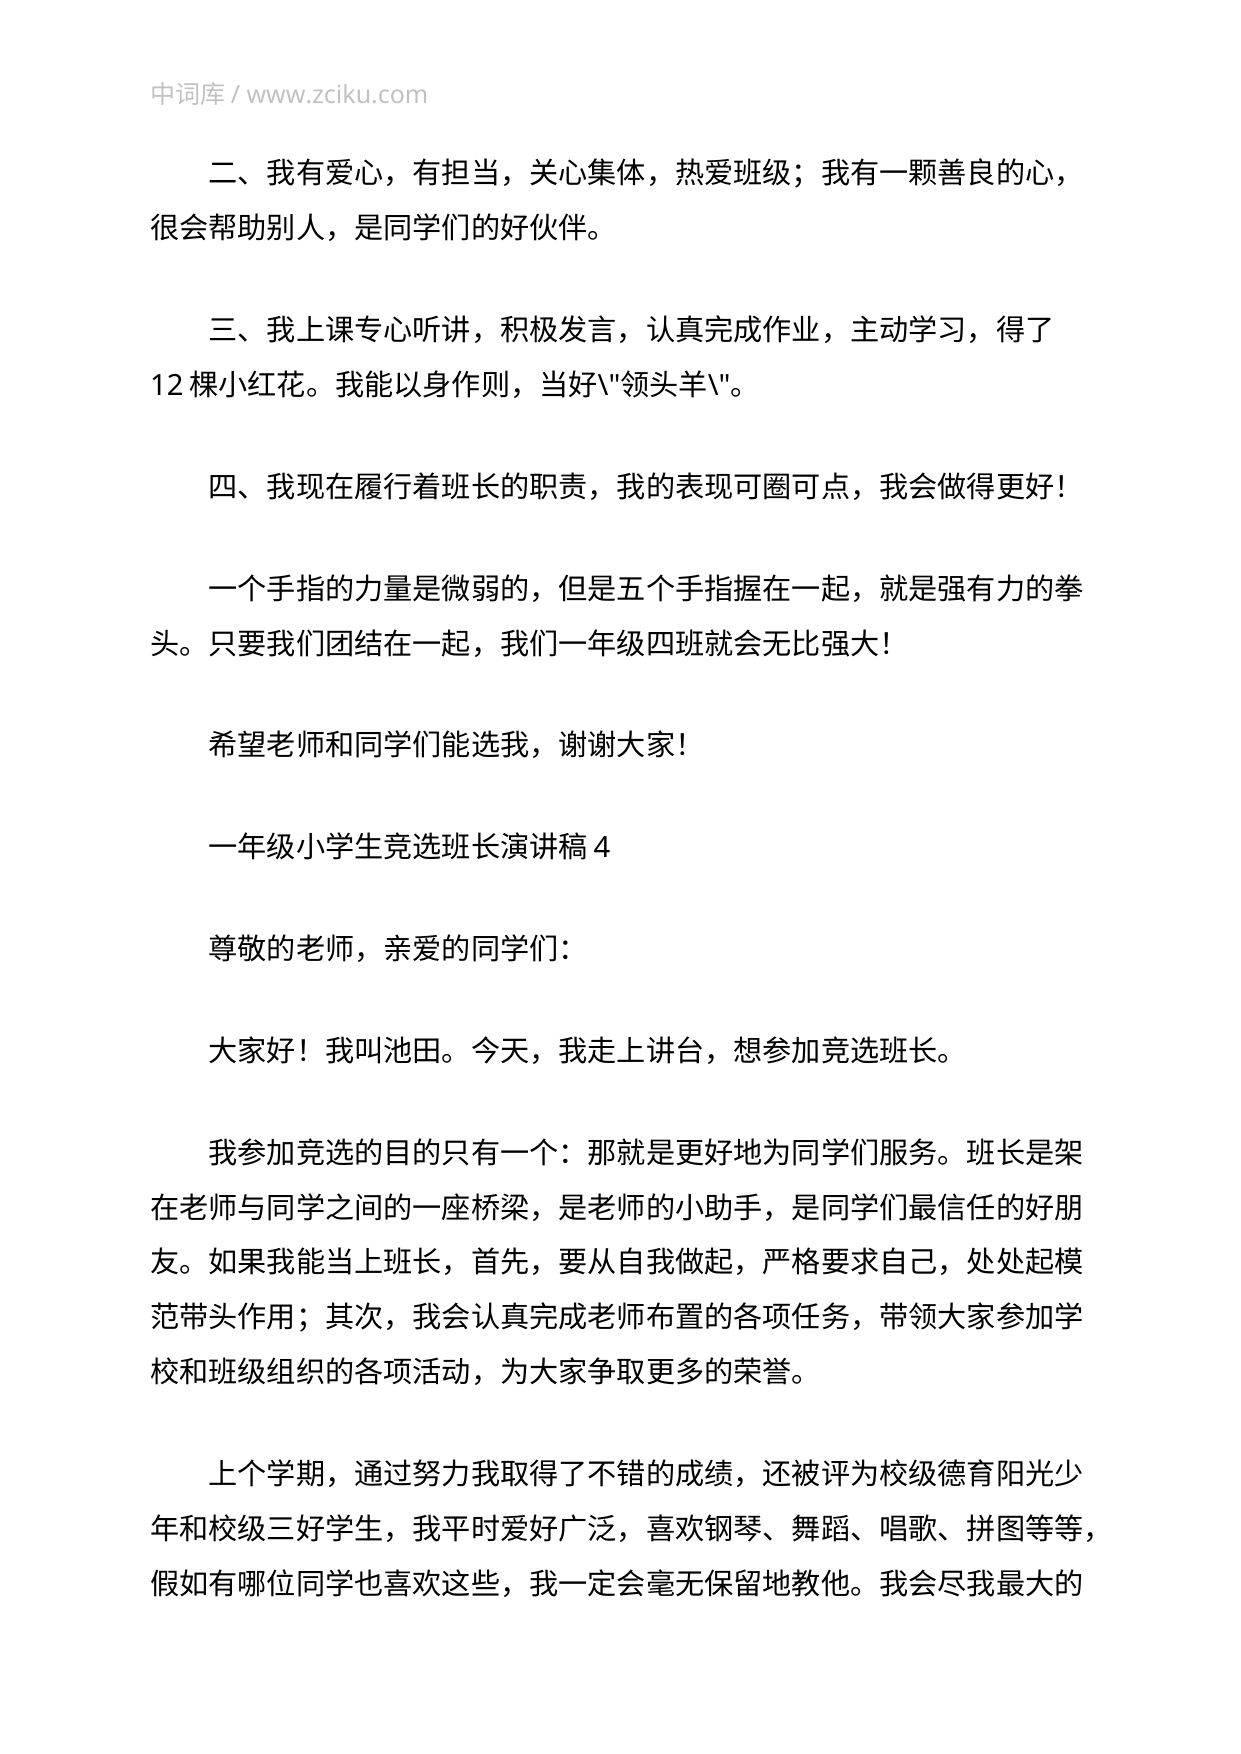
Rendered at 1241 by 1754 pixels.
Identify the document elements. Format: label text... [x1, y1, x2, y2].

text 一个手指的力量是微弱的，但是五个手指握在一起，就是强有力的拳头。只要我们团结在一起，我们一年级四班就会无比强大！ [150, 565, 1090, 662]
text 尊敬的老师，亲爱的同学们： [150, 926, 1090, 968]
text 大家好！我叫池田。今天，我走上讲台，想参加竞选班长。 [150, 1027, 1090, 1070]
text 我参加竞选的目的只有一个：那就是更好地为同学们服务。班长是架在老师与同学之间的一座桥梁，是老师的小助手，是同学们最信任的好朋友。如果我能当上班长，首先，要从自我做起，严格要求自己，处处起模范带头作用；其次，我会认真完成老师布置的各项任务，带领大家参加学校和班级组织的各项活动，为大家争取更多的荣誉。 [150, 1129, 1090, 1391]
text 三、我上课专心听讲，积极发言，认真完成作业，主动学习，得了12棵小红花。我能以身作则，当好\"领头羊\"。 [150, 307, 1090, 404]
text 一年级小学生竞选班长演讲稿4 [150, 824, 1090, 866]
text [150, 1451, 1090, 1603]
text 二、我有爱心，有担当，关心集体，热爱班级；我有一颗善良的心，很会帮助别人，是同学们的好伙伴。 [150, 150, 1090, 247]
text 四、我现在履行着班长的职责，我的表现可圈可点，我会做得更好！ [150, 463, 1090, 506]
text 希望老师和同学们能选我，谢谢大家！ [150, 722, 1090, 764]
